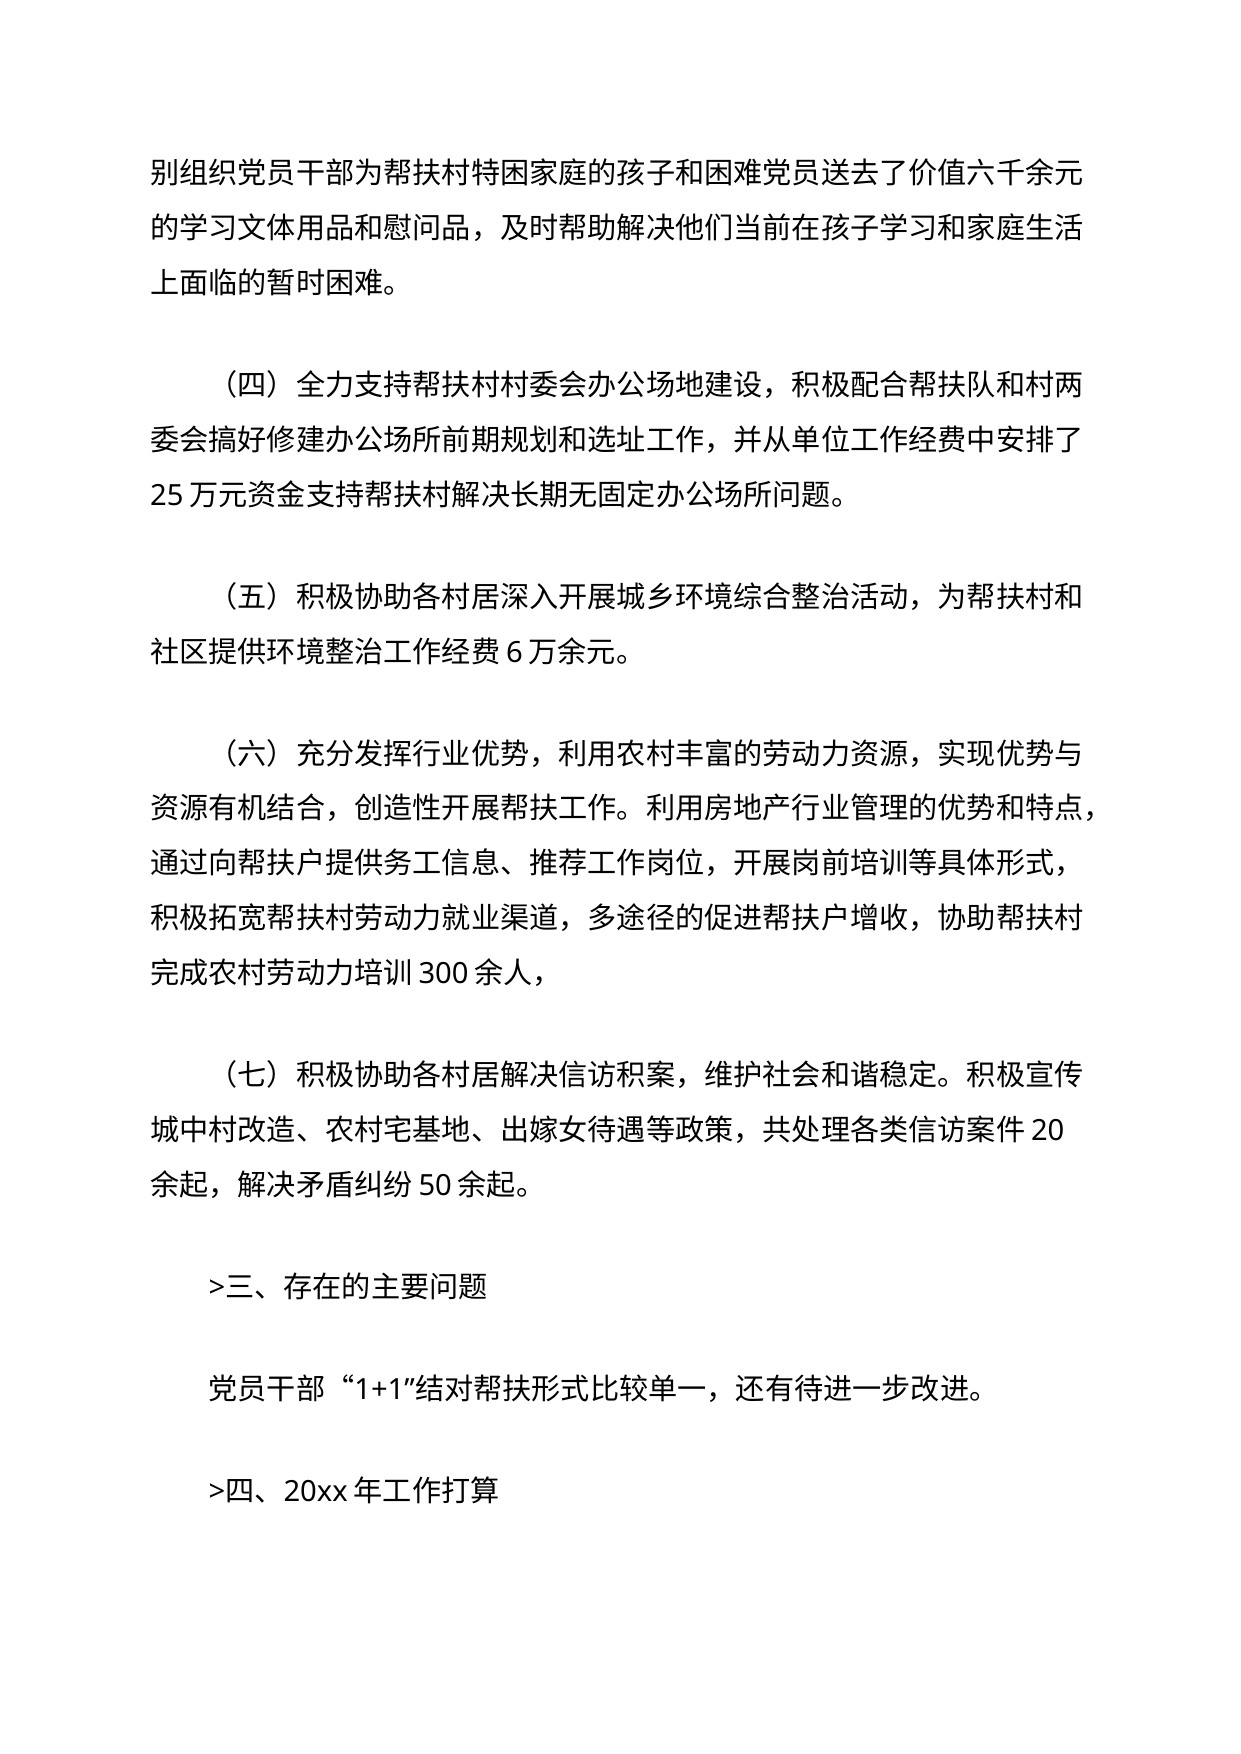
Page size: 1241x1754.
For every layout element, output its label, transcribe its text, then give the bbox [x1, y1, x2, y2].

text >四、20xx年工作打算 [150, 1468, 1090, 1510]
text >三、存在的主要问题 [150, 1264, 1090, 1306]
text （七）积极协助各村居解决信访积案，维护社会和谐稳定。积极宣传城中村改造、农村宅基地、出嫁女待遇等政策，共处理各类信访案件20余起，解决矛盾纠纷50余起。 [150, 1052, 1090, 1204]
text 党员干部“1+1”结对帮扶形式比较单一，还有待进一步改进。 [150, 1366, 1090, 1408]
text （五）积极协助各村居深入开展城乡环境综合整治活动，为帮扶村和社区提供环境整治工作经费6万余元。 [150, 573, 1090, 671]
text （六）充分发挥行业优势，利用农村丰富的劳动力资源，实现优势与资源有机结合，创造性开展帮扶工作。利用房地产行业管理的优势和特点，通过向帮扶户提供务工信息、推荐工作岗位，开展岗前培训等具体形式，积极拓宽帮扶村劳动力就业渠道，多途径的促进帮扶户增收，协助帮扶村完成农村劳动力培训300余人， [150, 730, 1090, 992]
text （四）全力支持帮扶村村委会办公场地建设，积极配合帮扶队和村两委会搞好修建办公场所前期规划和选址工作，并从单位工作经费中安排了25万元资金支持帮扶村解决长期无固定办公场所问题。 [150, 362, 1090, 514]
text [150, 150, 1090, 302]
